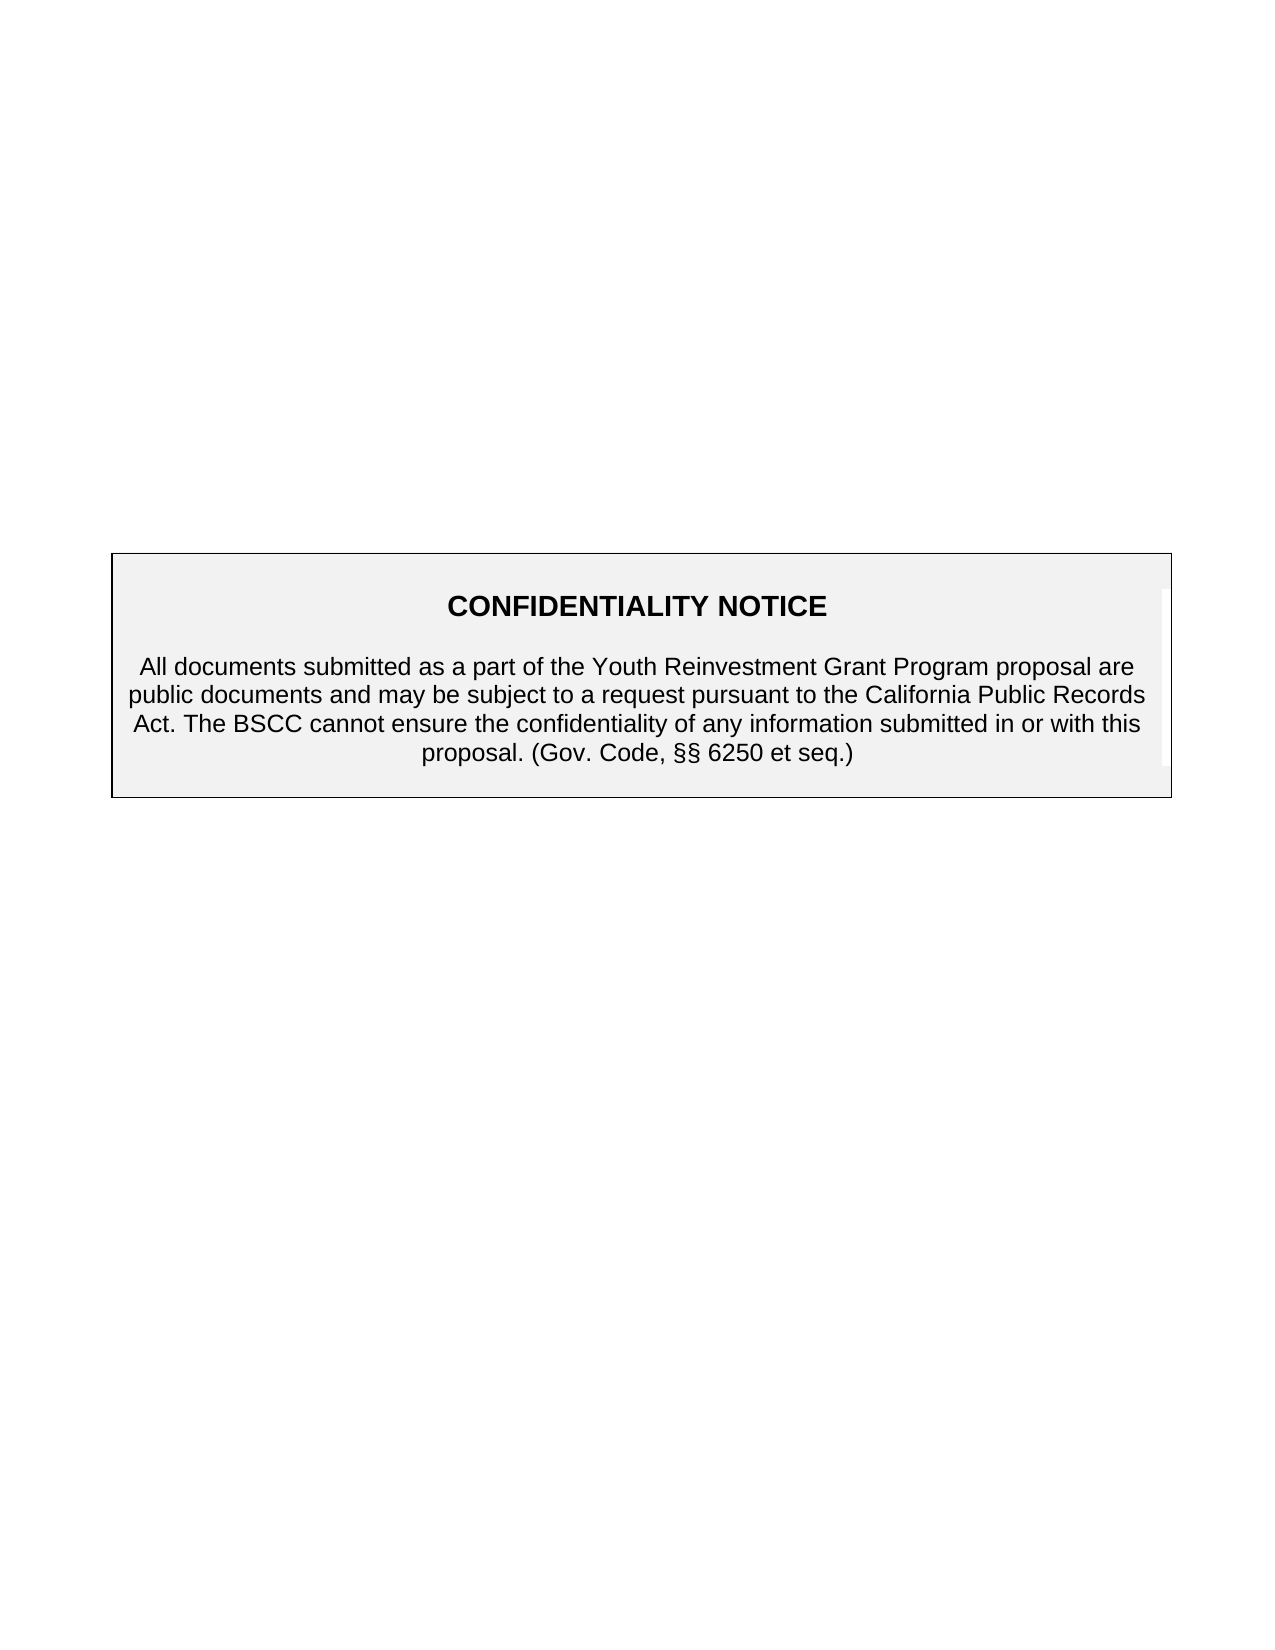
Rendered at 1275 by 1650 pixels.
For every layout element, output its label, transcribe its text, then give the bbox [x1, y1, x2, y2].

text All documents submitted as a part of the Youth Reinvestment Grant Program proposal are public documents and may be subject to a request pursuant to the California Public Records Act. The BSCC cannot ensure the confidentiality of any information submitted in or with this proposal. (Gov. Code, §§ 6250 et seq.) [113, 651, 1162, 763]
text CONFIDENTIALITY NOTICE [113, 589, 1162, 623]
